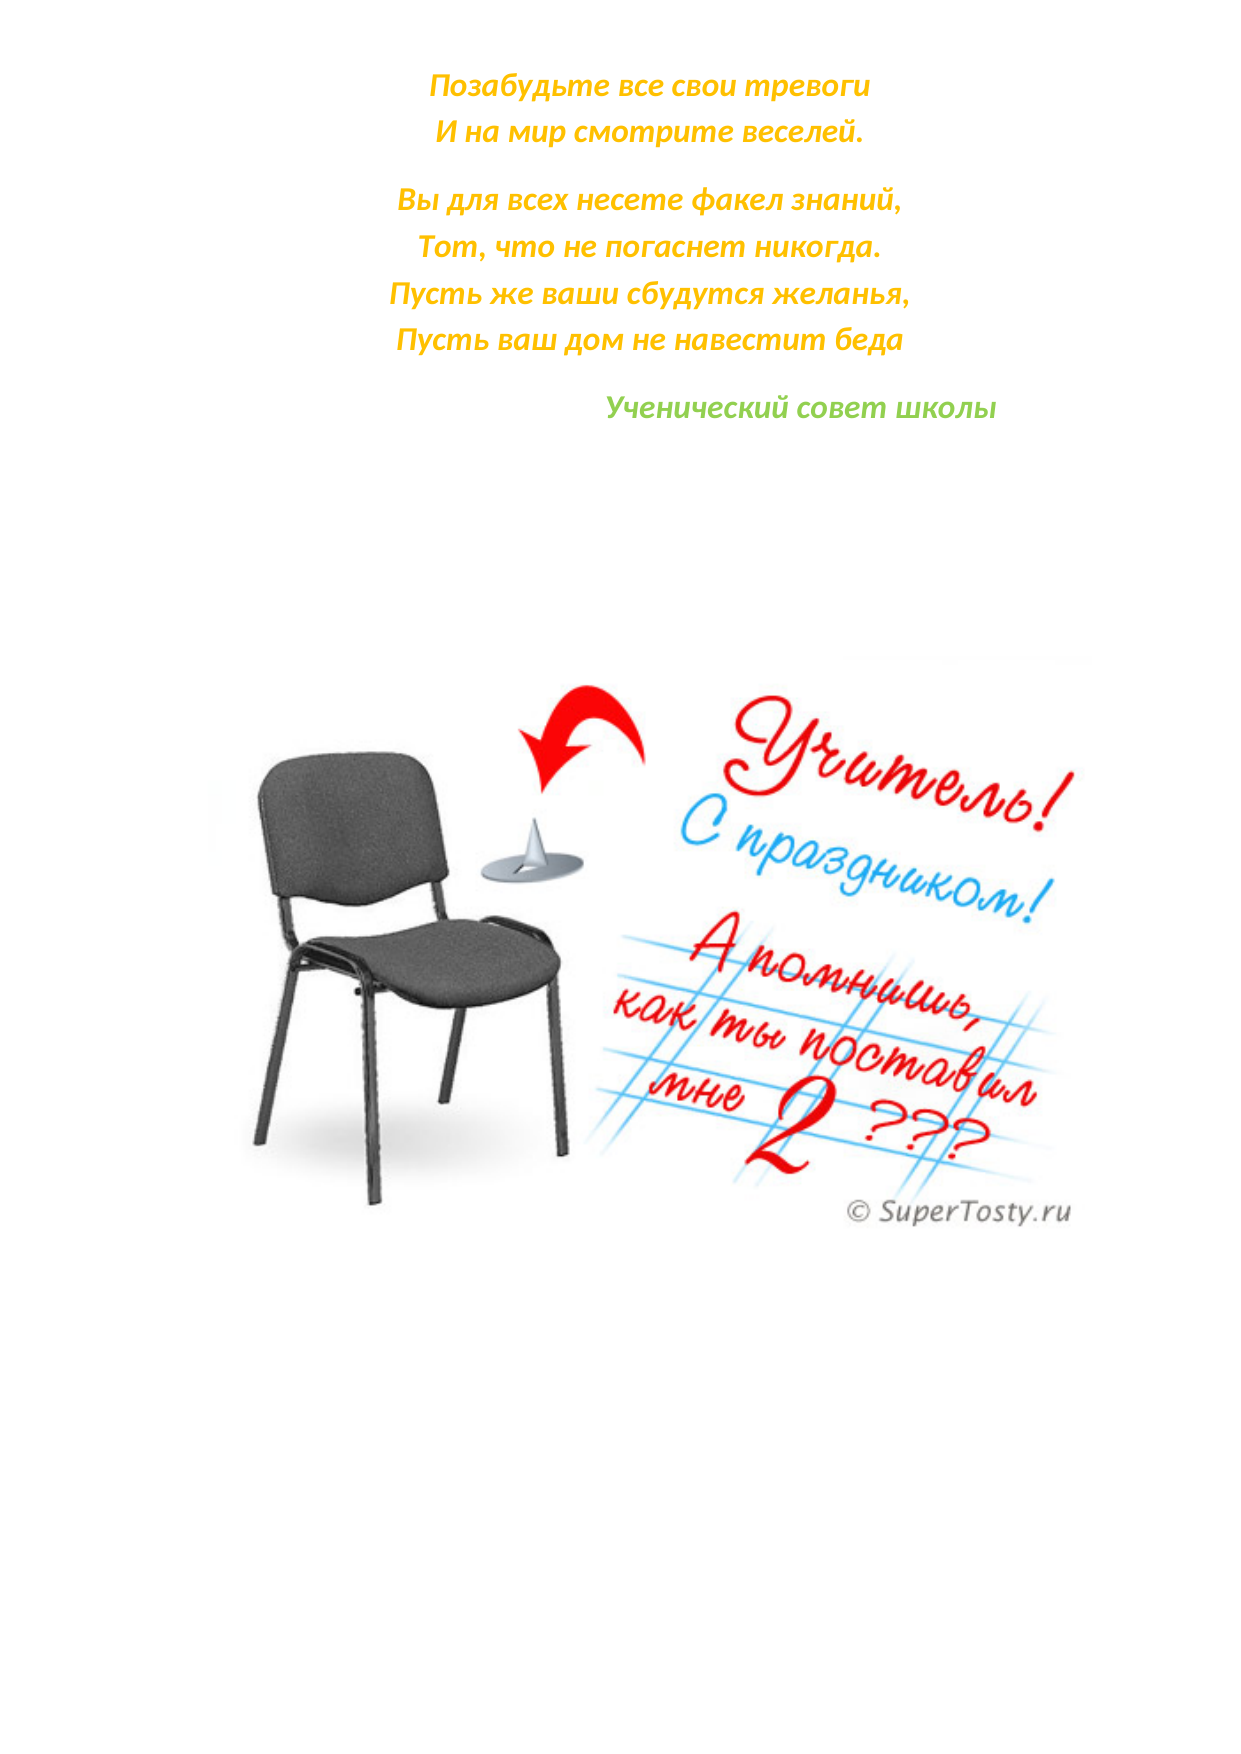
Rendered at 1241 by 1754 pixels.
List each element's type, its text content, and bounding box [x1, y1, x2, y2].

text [74, 64, 1226, 151]
picture [207, 656, 1092, 1237]
text Ученический совет школы [74, 386, 1226, 427]
text Вы для всех несете факел знаний, Тот, что не погаснет никогда. Пусть же ваши сбудутся желанья, Пусть ваш дом не навестит беда [74, 178, 1226, 359]
